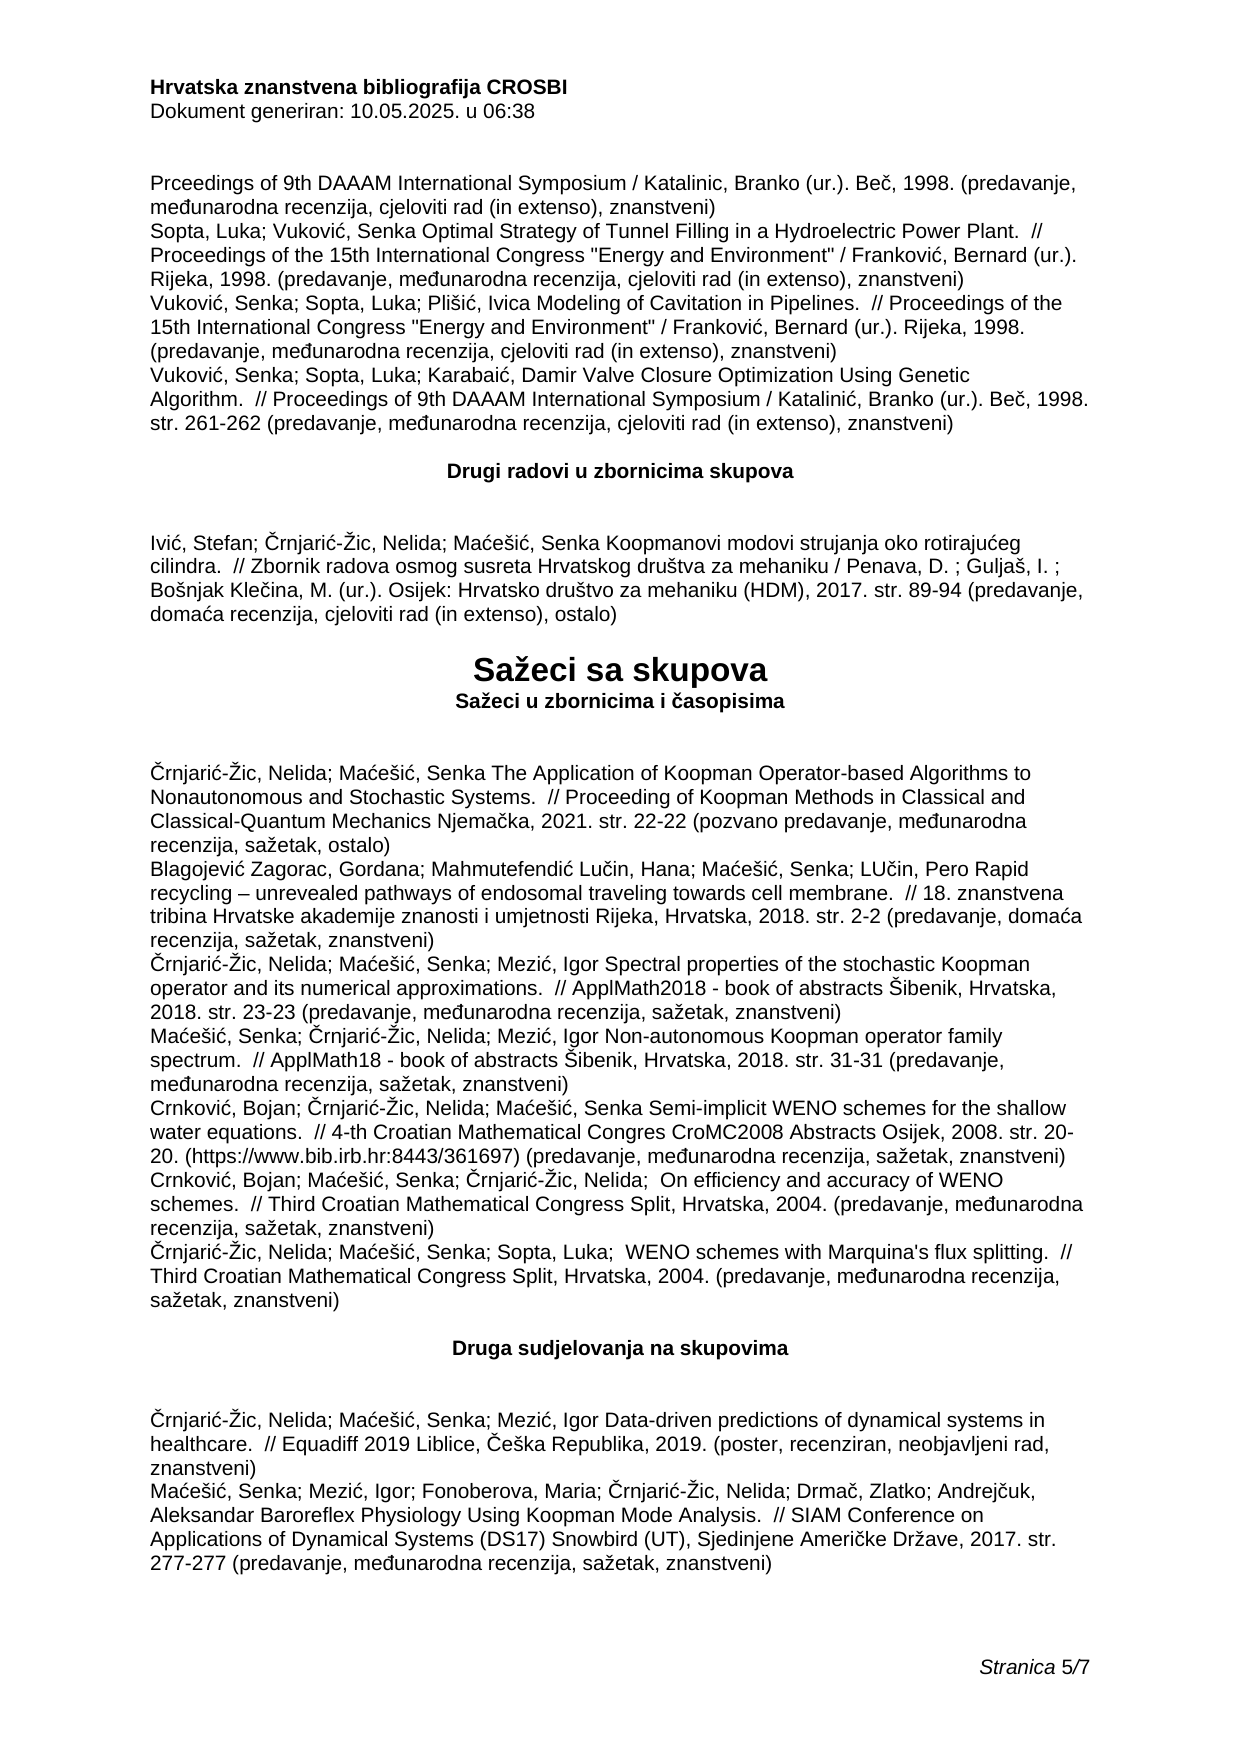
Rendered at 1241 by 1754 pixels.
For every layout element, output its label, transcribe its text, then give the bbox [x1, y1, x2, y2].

text Črnjarić-Žic, Nelida; Maćešić, Senka; Mezić, Igor [150, 1407, 1090, 1479]
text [150, 171, 1090, 219]
text Crnković, Bojan; Maćešić, Senka; Črnjarić-Žic, Nelida; [150, 1168, 1090, 1240]
text Črnjarić-Žic, Nelida; Maćešić, Senka [150, 761, 1090, 856]
text Ivić, Stefan; Črnjarić-Žic, Nelida; Maćešić, Senka [150, 530, 1090, 626]
subtitle Druga sudjelovanja na skupovima [150, 1336, 1090, 1359]
subtitle Sažeci sa skupova [150, 650, 1090, 689]
text Črnjarić-Žic, Nelida; Maćešić, Senka; Sopta, Luka; [150, 1240, 1090, 1312]
text Maćešić, Senka; Mezić, Igor; Fonoberova, Maria; Črnjarić-Žic, Nelida; Drmač, Zlatko; Andrejčuk, Aleksandar [150, 1479, 1090, 1575]
text Vuković, Senka; Sopta, Luka; Plišić, Ivica [150, 291, 1090, 363]
subtitle Drugi radovi u zbornicima skupova [150, 458, 1090, 482]
text Sopta, Luka; Vuković, Senka [150, 219, 1090, 291]
text Blagojević Zagorac, Gordana; Mahmutefendić Lučin, Hana; Maćešić, Senka; LUčin, Pero [150, 856, 1090, 952]
text Maćešić, Senka; Črnjarić-Žic, Nelida; Mezić, Igor [150, 1024, 1090, 1096]
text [150, 363, 1090, 434]
text Crnković, Bojan; Črnjarić-Žic, Nelida; Maćešić, Senka [150, 1096, 1090, 1168]
text Črnjarić-Žic, Nelida; Maćešić, Senka; Mezić, Igor [150, 952, 1090, 1024]
subtitle Sažeci u zbornicima i časopisima [150, 689, 1090, 713]
